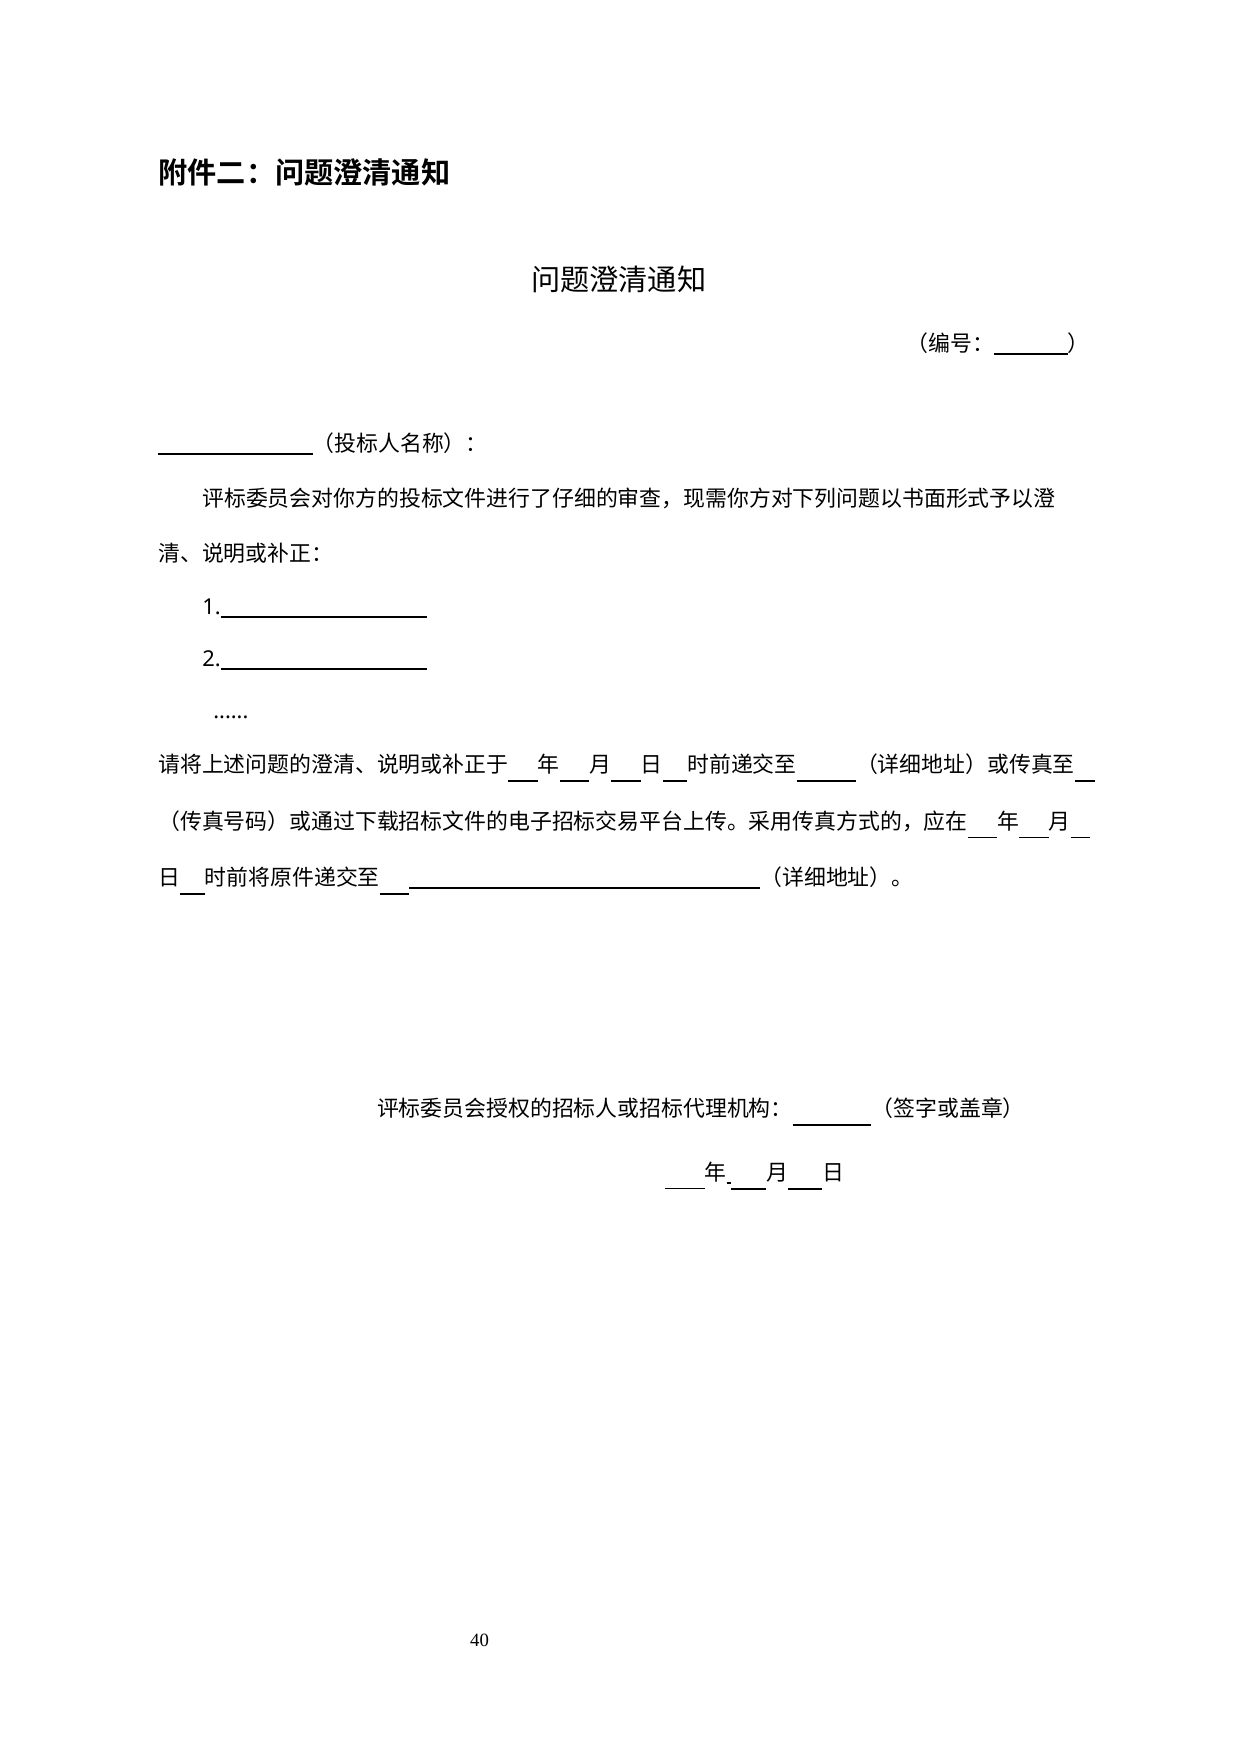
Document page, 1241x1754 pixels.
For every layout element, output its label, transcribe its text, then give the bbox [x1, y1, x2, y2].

text 1. [202, 591, 1095, 621]
text 2. [202, 643, 1095, 673]
text （编号： ） [440, 326, 1089, 358]
text 评标委员会授权的招标人或招标代理机构： （签字或盖章） [377, 1091, 1095, 1129]
text 评标委员会对你方的投标文件进行了仔细的审查，现需你方对下列问题以书面形式予以澄 [202, 481, 1095, 512]
text 年 月 日 [664, 1155, 1095, 1192]
text （投标人名称）： [158, 426, 1095, 457]
text 请将上述问题的澄清、说明或补正于 年 月 日 时前递交至 （详细地址）或传真至 （传真号码）或通过下载招标文件的电子招标交易平台上传。采用传真方式的，应在 年 月 日 时前将原件递交至 （详细地址）。 [158, 747, 1095, 898]
text 附件二：问题澄清通知 [158, 148, 1095, 192]
text 清、说明或补正： [158, 536, 1095, 567]
text ...... [213, 695, 1095, 725]
text 问题澄清通知 [148, 256, 1089, 298]
